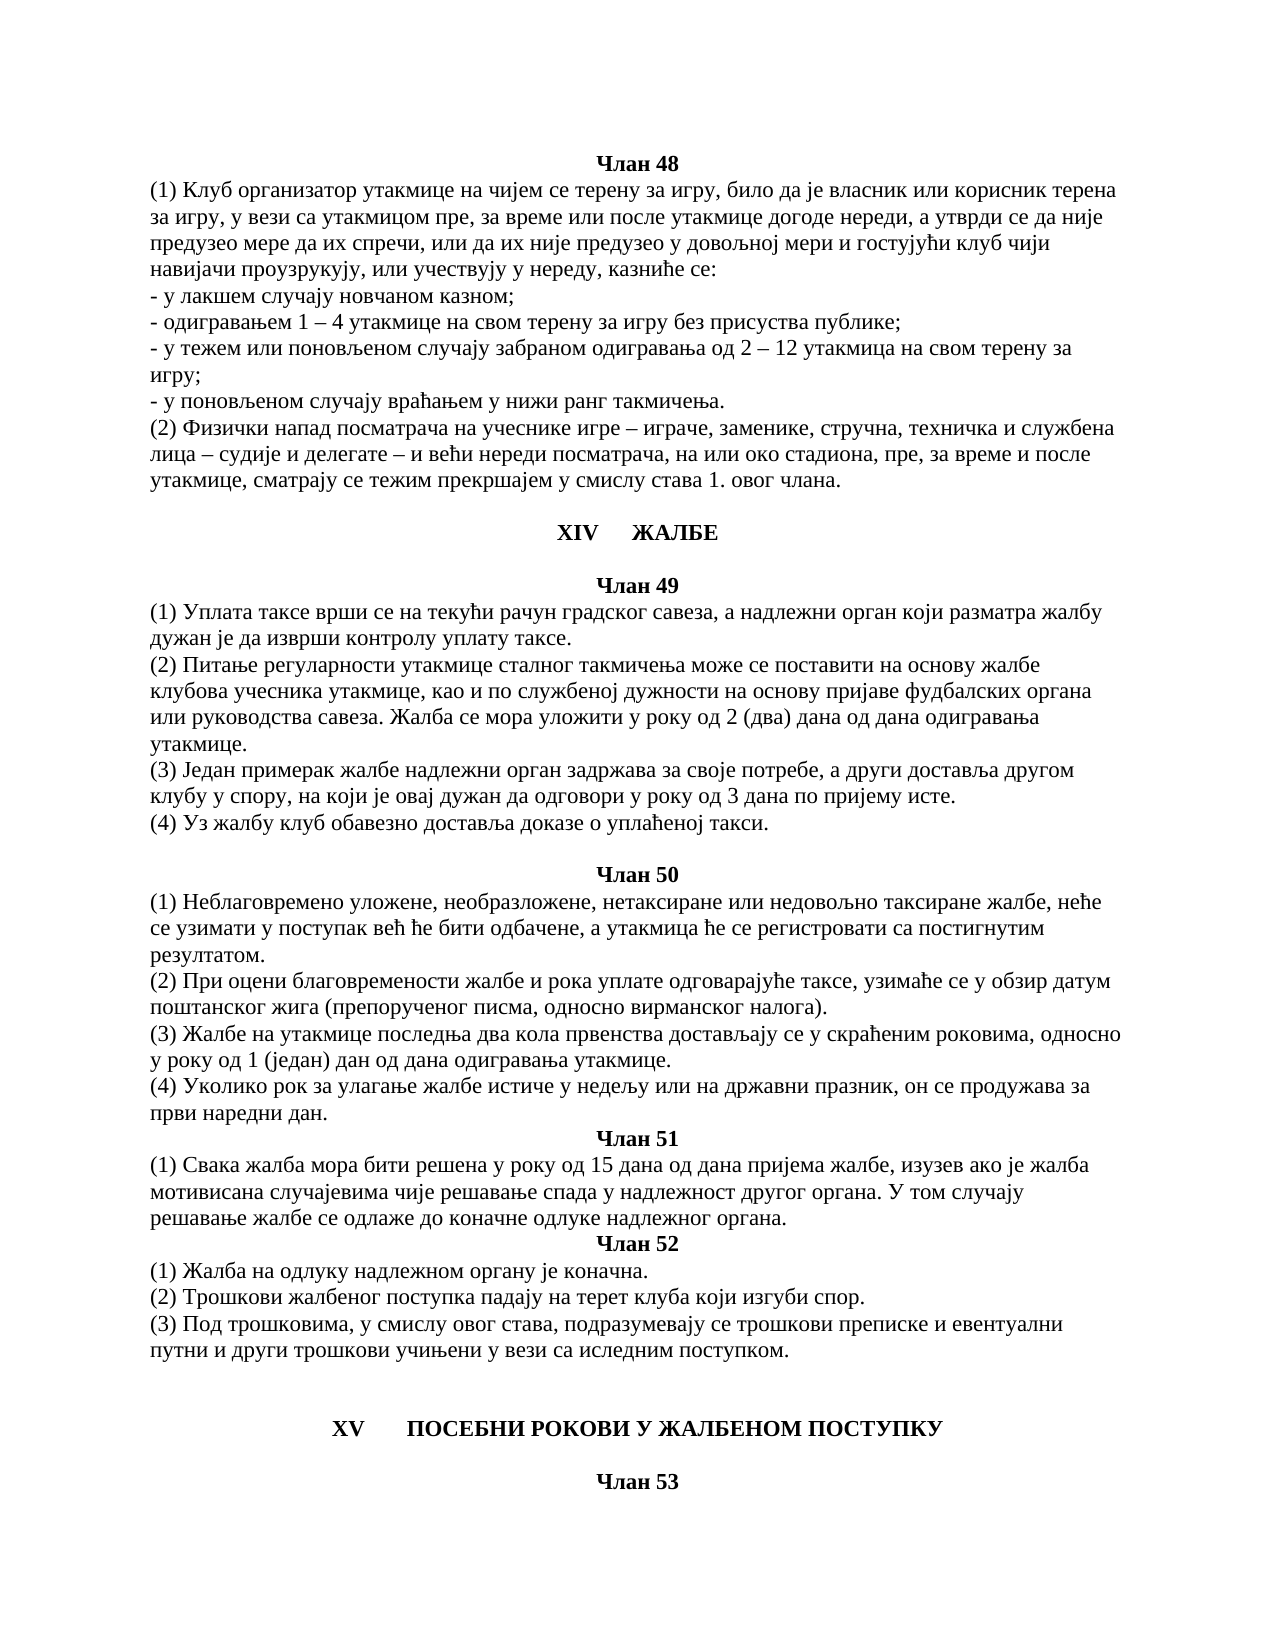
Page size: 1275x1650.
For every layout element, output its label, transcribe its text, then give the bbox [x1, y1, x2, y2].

text Члан 51 [150, 1125, 1125, 1151]
text - у лакшем случају новчаном казном; [150, 282, 1125, 308]
text (3) Под трошковима, у смислу овог става, подразумевају се трошкови преписке и евентуални путни и други трошкови учињени у вези са иследним поступком. [150, 1309, 1125, 1362]
text - у поновљеном случају враћањем у нижи ранг такмичења. [150, 387, 1125, 413]
text Члан 52 [150, 1231, 1125, 1257]
text - у тежем или поновљеном случају забраном одигравања од 2 – 12 утакмица на свом терену за игру; [150, 334, 1125, 387]
text XIV ЖАЛБЕ [150, 519, 1125, 545]
text (1) Свака жалба мора бити решена у року од 15 дана од дана пријема жалбе, изузев ако је жалба мотивисана случајевима чије решавање спада у надлежност другог органа. У том случају решавање жалбе се одлаже до коначне одлуке надлежног органа. [150, 1151, 1125, 1231]
text Члан 48 [150, 150, 1125, 176]
text XV ПОСЕБНИ РОКОВИ У ЖАЛБЕНОМ ПОСТУПКУ [150, 1415, 1125, 1441]
text (4) Уколико рок за улагање жалбе истиче у недељу или на државни празник, он се продужава за први наредни дан. [150, 1072, 1125, 1125]
text (1) Клуб организатор утакмице на чијем се терену за игру, било да је власник или корисник терена за игру, у вези са утакмицом пре, за време или после утакмице догоде нереди, а утврди се да није предузео мере да их спречи, или да их није предузео у довољној мери и гостујући клуб чији навијачи проузрукују, или учествују у нереду, казниће се: [150, 176, 1125, 282]
text Члан 53 [150, 1468, 1125, 1494]
text Члан 49 [150, 572, 1125, 598]
text (1) Уплата таксе врши се на текући рачун градског савеза, а надлежни орган који разматра жалбу дужан је да изврши контролу уплату таксе. [150, 598, 1125, 651]
text (1) Неблаговремено уложене, необразложене, нетаксиране или недовољно таксиране жалбе, неће се узимати у поступак већ ће бити одбачене, а утакмица ће се регистровати са постигнутим резултатом. [150, 888, 1125, 967]
text - одигравањем 1 – 4 утакмице на свом терену за игру без присуства публике; [150, 308, 1125, 334]
text (2) Трошкови жалбеног поступка падају на терет клуба који изгуби спор. [150, 1283, 1125, 1309]
text (2) Физички напад посматрача на учеснике игре – играче, заменике, стручна, техничка и службена лица – судије и делегате – и већи нереди посматрача, на или око стадиона, пре, за време и после утакмице, сматрају се тежим прекршајем у смислу става 1. овог члана. [150, 413, 1125, 493]
text (1) Жалба на одлуку надлежном органу је коначна. [150, 1257, 1125, 1283]
text (2) При оцени благовремености жалбе и рока уплате одговарајуће таксе, узимаће се у обзир датум поштанског жига (препорученог писма, односно вирманског налога). [150, 967, 1125, 1020]
text (2) Питање регуларности утакмице сталног такмичења може се поставити на основу жалбе клубова учесника утакмице, као и по службеној дужности на основу пријаве фудбалских органа или руководства савеза. Жалба се мора уложити у року од 2 (два) дана од дана одигравања утакмице. [150, 651, 1125, 756]
text (4) Уз жалбу клуб обавезно доставља доказе о уплаћеној такси. [150, 809, 1125, 835]
text (3) Један примерак жалбе надлежни орган задржава за своје потребе, а други доставља другом клубу у спору, на који је овај дужан да одговори у року од 3 дана по пријему исте. [150, 756, 1125, 809]
text (3) Жалбе на утакмице последња два кола првенства достављају се у скраћеним роковима, односно у року од 1 (један) дан од дана одигравања утакмице. [150, 1020, 1125, 1072]
text Члан 50 [150, 862, 1125, 888]
